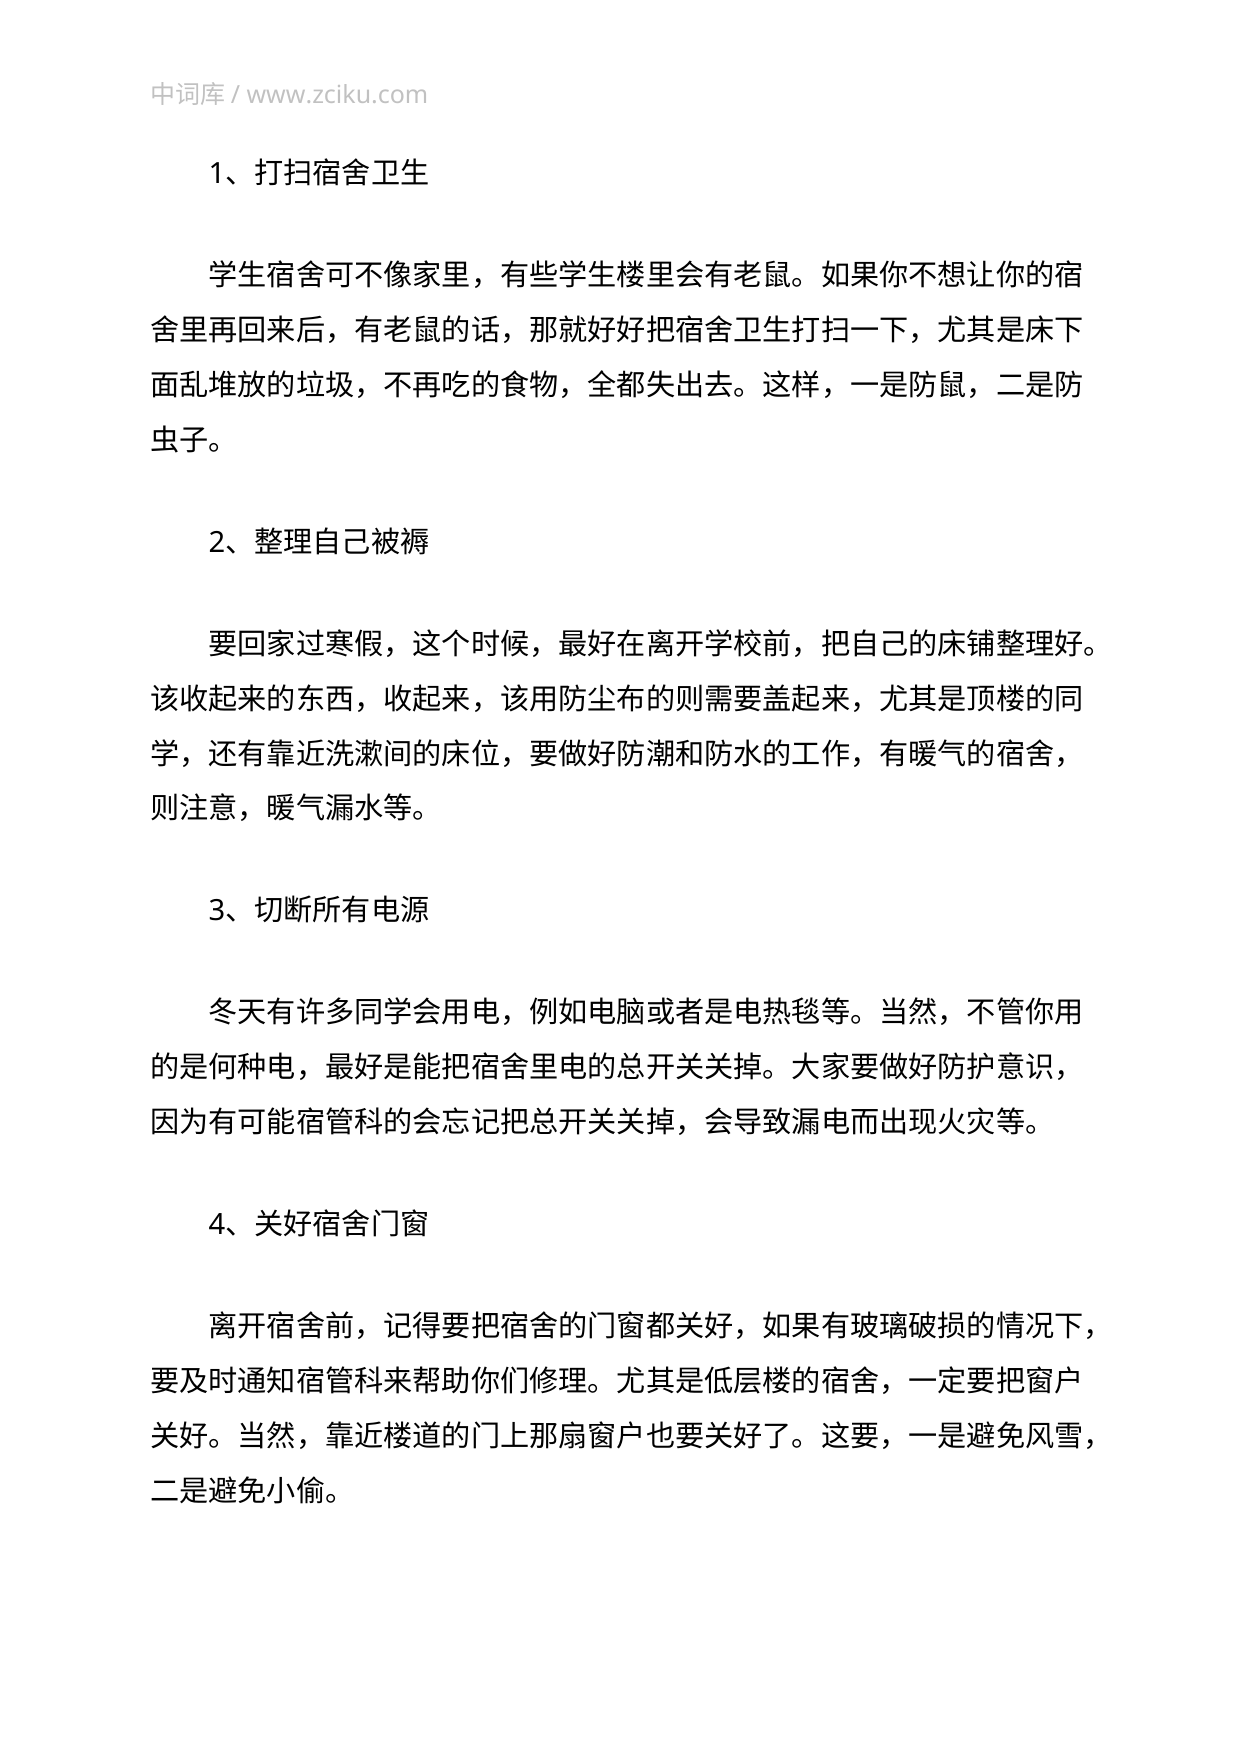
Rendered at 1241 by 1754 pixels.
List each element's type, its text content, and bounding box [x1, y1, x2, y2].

text 4、关好宿舍门窗 [150, 1200, 1090, 1243]
text 2、整理自己被褥 [150, 518, 1090, 561]
text 冬天有许多同学会用电，例如电脑或者是电热毯等。当然，不管你用的是何种电，最好是能把宿舍里电的总开关关掉。大家要做好防护意识，因为有可能宿管科的会忘记把总开关关掉，会导致漏电而出现火灾等。 [150, 989, 1090, 1141]
text 离开宿舍前，记得要把宿舍的门窗都关好，如果有玻璃破损的情况下，要及时通知宿管科来帮助你们修理。尤其是低层楼的宿舍，一定要把窗户关好。当然，靠近楼道的门上那扇窗户也要关好了。这要，一是避免风雪，二是避免小偷。 [150, 1302, 1090, 1509]
text 1、打扫宿舍卫生 [150, 150, 1090, 192]
text 要回家过寒假，这个时候，最好在离开学校前，把自己的床铺整理好。该收起来的东西，收起来，该用防尘布的则需要盖起来，尤其是顶楼的同学，还有靠近洗漱间的床位，要做好防潮和防水的工作，有暖气的宿舍，则注意，暖气漏水等。 [150, 620, 1090, 827]
text 3、切断所有电源 [150, 887, 1090, 929]
text 学生宿舍可不像家里，有些学生楼里会有老鼠。如果你不想让你的宿舍里再回来后，有老鼠的话，那就好好把宿舍卫生打扫一下，尤其是床下面乱堆放的垃圾，不再吃的食物，全都失出去。这样，一是防鼠，二是防虫子。 [150, 252, 1090, 459]
